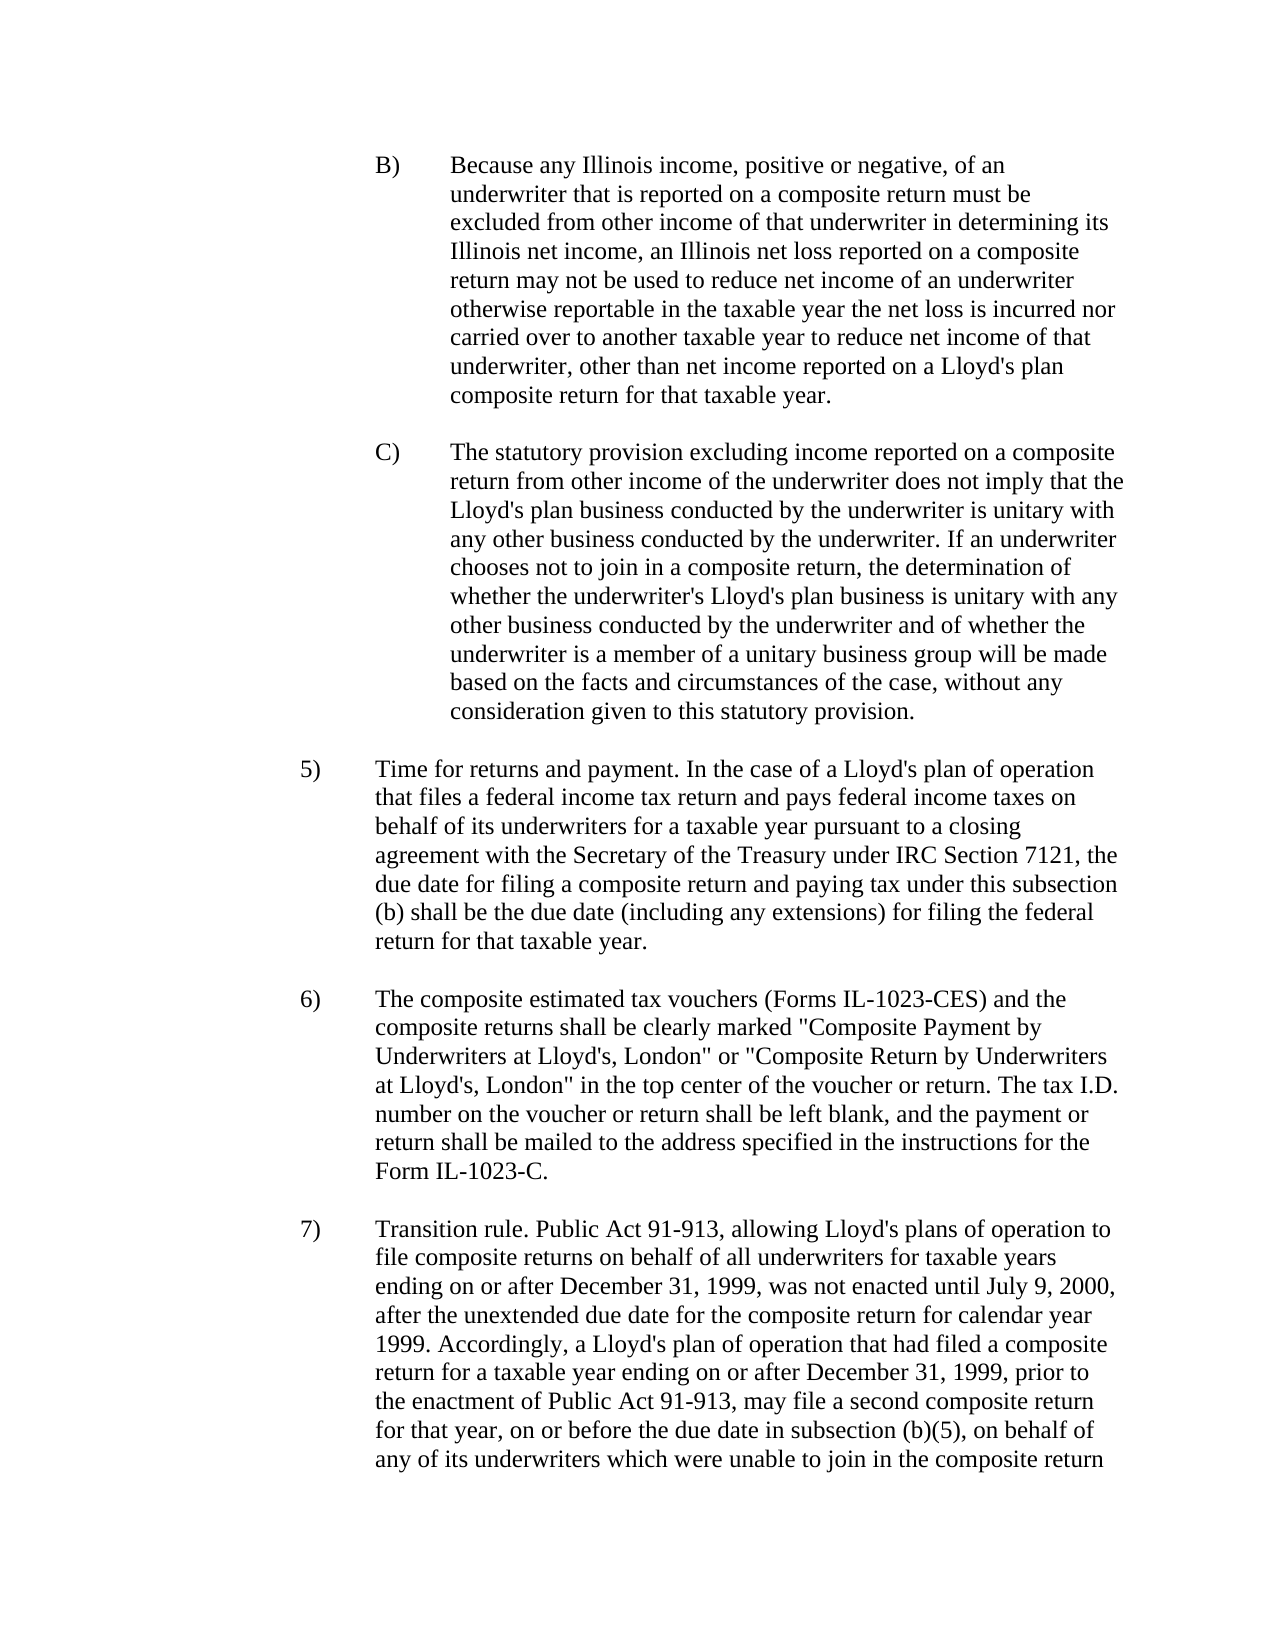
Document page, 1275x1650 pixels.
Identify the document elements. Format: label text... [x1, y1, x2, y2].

text 6) The composite estimated tax vouchers (Forms IL-1023-CES) and the composite returns shall be clearly marked "Composite Payment by Underwriters at Lloyd's, London" or "Composite Return by Underwriters at Lloyd's, London" in the top center of the voucher or return. The tax I.D. number on the voucher or return shall be left blank, and the payment or return shall be mailed to the address specified in the instructions for the Form IL-1023-C. [300, 984, 1125, 1185]
text B) Because any Illinois income, positive or negative, of an underwriter that is reported on a composite return must be excluded from other income of that underwriter in determining its Illinois net income, an Illinois net loss reported on a composite return may not be used to reduce net income of an underwriter otherwise reportable in the taxable year the net loss is incurred nor carried over to another taxable year to reduce net income of that underwriter, other than net income reported on a Lloyd's plan composite return for that taxable year. [375, 150, 1125, 409]
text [300, 1214, 1125, 1472]
text C) The statutory provision excluding income reported on a composite return from other income of the underwriter does not imply that the Lloyd's plan business conducted by the underwriter is unitary with any other business conducted by the underwriter. If an underwriter chooses not to join in a composite return, the determination of whether the underwriter's Lloyd's plan business is unitary with any other business conducted by the underwriter and of whether the underwriter is a member of a unitary business group will be made based on the facts and circumstances of the case, without any consideration given to this statutory provision. [375, 437, 1125, 725]
text 5) Time for returns and payment. In the case of a Lloyd's plan of operation that files a federal income tax return and pays federal income taxes on behalf of its underwriters for a taxable year pursuant to a closing agreement with the Secretary of the Treasury under IRC Section 7121, the due date for filing a composite return and paying tax under this subsection (b) shall be the due date (including any extensions) for filing the federal return for that taxable year. [300, 754, 1125, 955]
